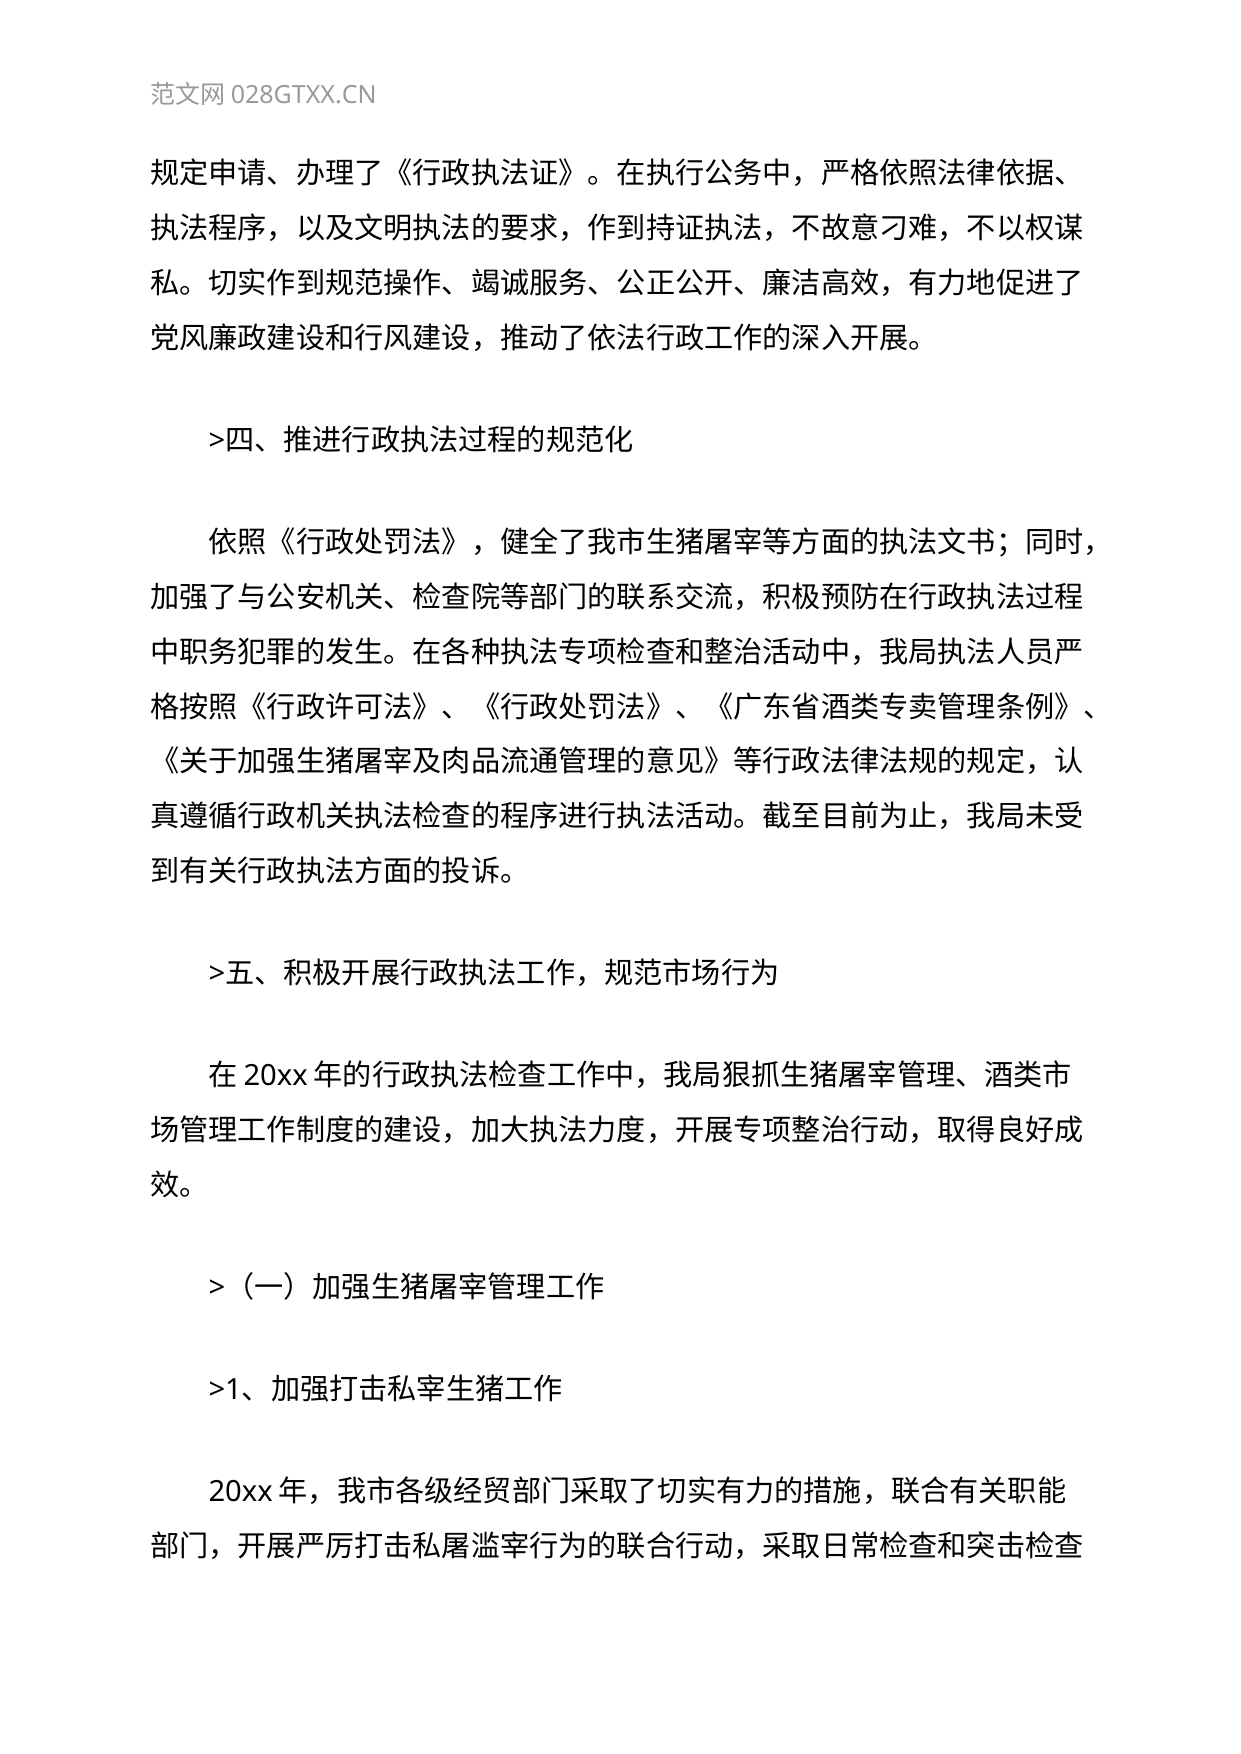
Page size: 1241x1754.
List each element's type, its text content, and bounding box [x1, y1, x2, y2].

text 在20xx年的行政执法检查工作中，我局狠抓生猪屠宰管理、酒类市场管理工作制度的建设，加大执法力度，开展专项整治行动，取得良好成效。 [150, 1052, 1090, 1204]
text >五、积极开展行政执法工作，规范市场行为 [150, 949, 1090, 992]
text >（一）加强生猪屠宰管理工作 [150, 1263, 1090, 1306]
text 依照《行政处罚法》，健全了我市生猪屠宰等方面的执法文书；同时，加强了与公安机关、检查院等部门的联系交流，积极预防在行政执法过程中职务犯罪的发生。在各种执法专项检查和整治活动中，我局执法人员严格按照《行政许可法》、《行政处罚法》、《广东省酒类专卖管理条例》、《关于加强生猪屠宰及肉品流通管理的意见》等行政法律法规的规定，认真遵循行政机关执法检查的程序进行执法活动。截至目前为止，我局未受到有关行政执法方面的投诉。 [150, 518, 1090, 890]
text >四、推进行政执法过程的规范化 [150, 416, 1090, 459]
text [150, 150, 1090, 357]
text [150, 1467, 1090, 1564]
text >1、加强打击私宰生猪工作 [150, 1365, 1090, 1408]
